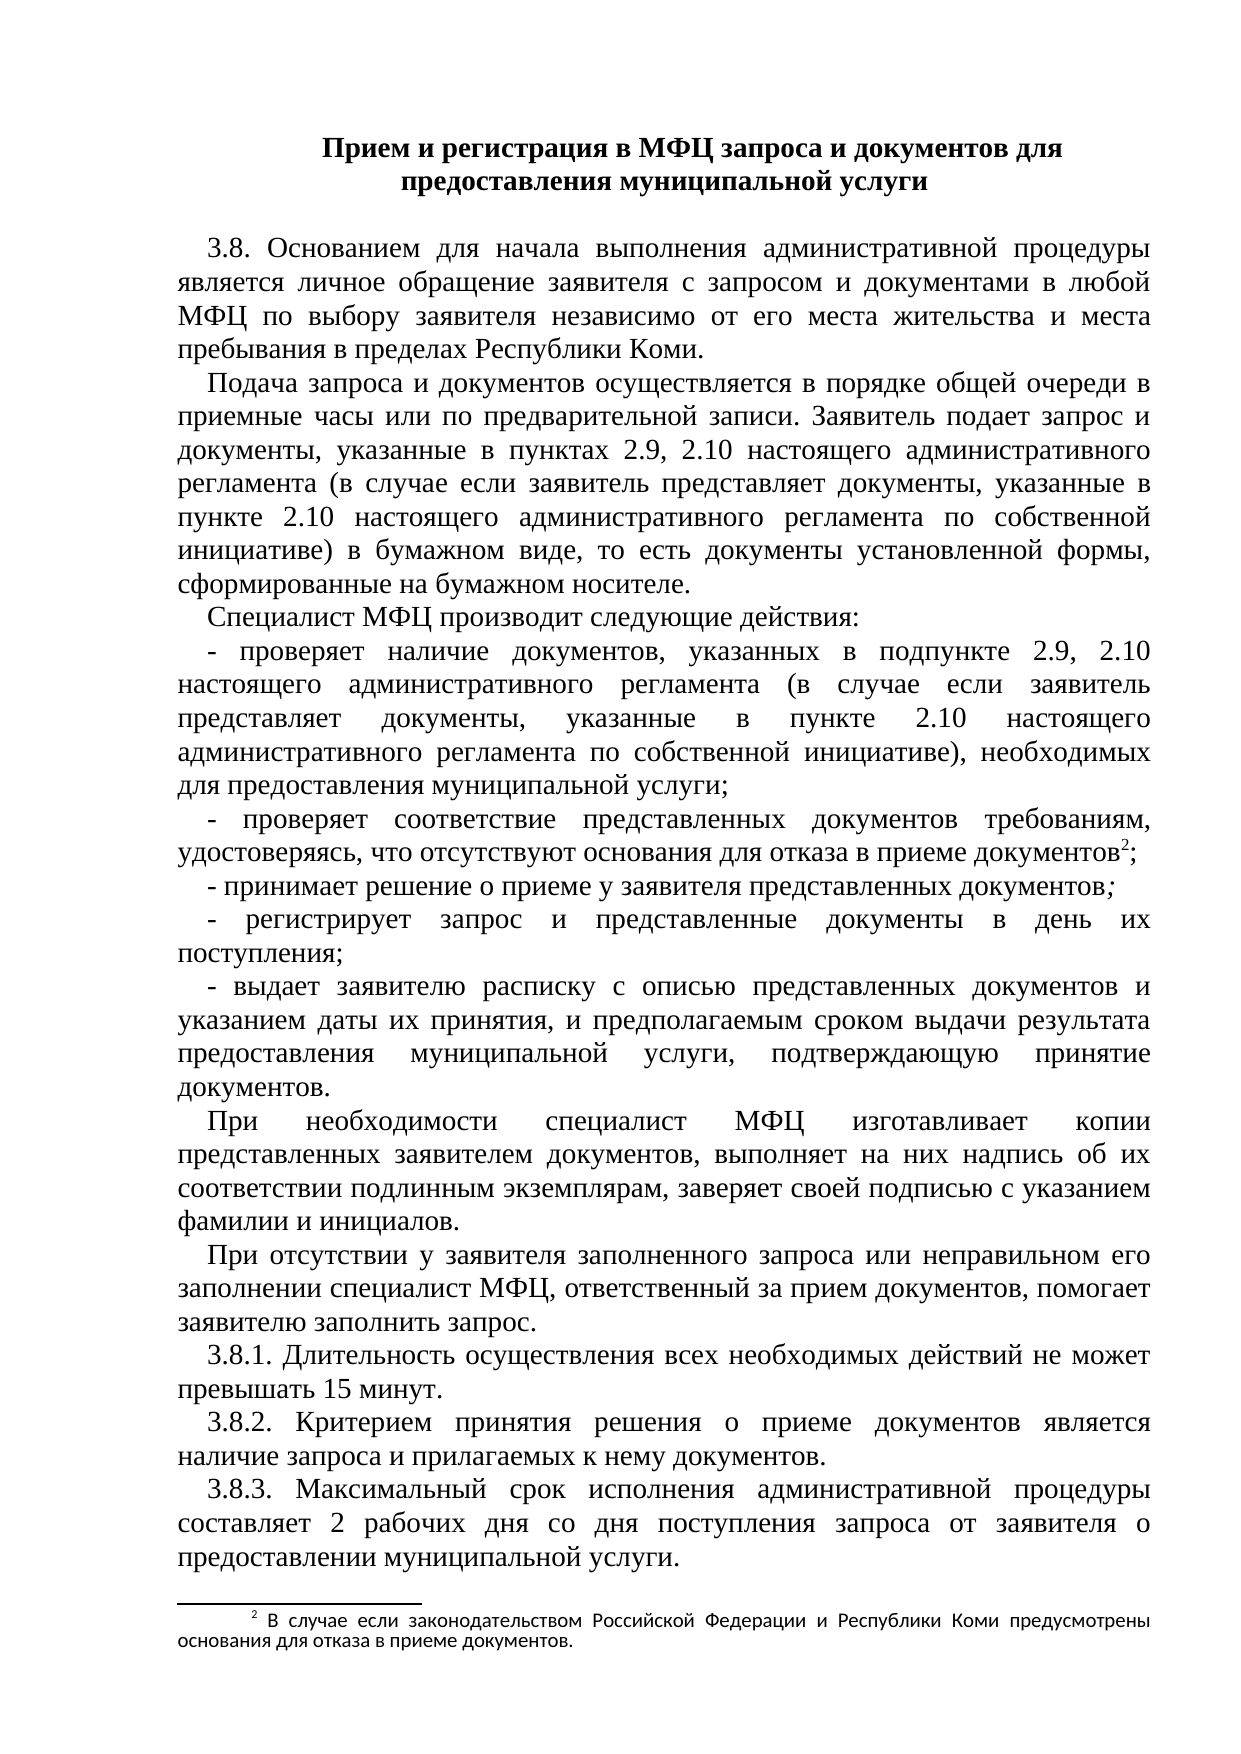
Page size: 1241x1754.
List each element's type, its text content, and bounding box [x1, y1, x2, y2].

text Специалист МФЦ производит следующие действия: [177, 599, 1152, 633]
text 3.8. Основанием для начала выполнения административной процедуры является личное обращение заявителя с запросом и документами в любой МФЦ по выбору заявителя независимо от его места жительства и места пребывания в пределах Республики Коми. [177, 231, 1152, 365]
text Подача запроса и документов осуществляется в порядке общей очереди в приемные часы или по предварительной записи. Заявитель подает запрос и документы, указанные в пунктах 2.9, 2.10 настоящего административного регламента (в случае если заявитель представляет документы, указанные в пункте 2.10 настоящего административного регламента по собственной инициативе) в бумажном виде, то есть документы установленной формы, сформированные на бумажном носителе. [177, 365, 1152, 599]
text 3.8.2. Критерием принятия решения о приеме документов является наличие запроса и прилагаемых к нему документов. [177, 1404, 1152, 1472]
text - проверяет наличие документов, указанных в подпункте 2.9, 2.10 настоящего административного регламента (в случае если заявитель представляет документы, указанные в пункте 2.10 настоящего административного регламента по собственной инициативе), необходимых для предоставления муниципальной услуги; [177, 633, 1152, 801]
text - принимает решение о приеме у заявителя представленных документов; [177, 868, 1152, 901]
text При необходимости специалист МФЦ изготавливает копии представленных заявителем документов, выполняет на них надпись об их соответствии подлинным экземплярам, заверяет своей подписью с указанием фамилии и инициалов. [177, 1103, 1152, 1237]
text При отсутствии у заявителя заполненного запроса или неправильном его заполнении специалист МФЦ, ответственный за прием документов, помогает заявителю заполнить запрос. [177, 1237, 1152, 1337]
text - выдает заявителю расписку с описью представленных документов и указанием даты их принятия, и предполагаемым сроком выдачи результата предоставления муниципальной услуги, подтверждающую принятие документов. [177, 968, 1152, 1103]
text 3.8.1. Длительность осуществления всех необходимых действий не может превышать 15 минут. [177, 1337, 1152, 1404]
text - регистрирует запрос и представленные документы в день их поступления; [177, 901, 1152, 968]
text Прием и регистрация в МФЦ запроса и документов для предоставления муниципальной услуги [177, 130, 1152, 197]
text 3.8.3. Максимальный срок исполнения административной процедуры составляет 2 рабочих дня со дня поступления запроса от заявителя о предоставлении муниципальной услуги. [177, 1472, 1152, 1572]
text - проверяет соответствие представленных документов требованиям, удостоверяясь, что отсутствуют основания для отказа в приеме документов; [177, 801, 1152, 868]
